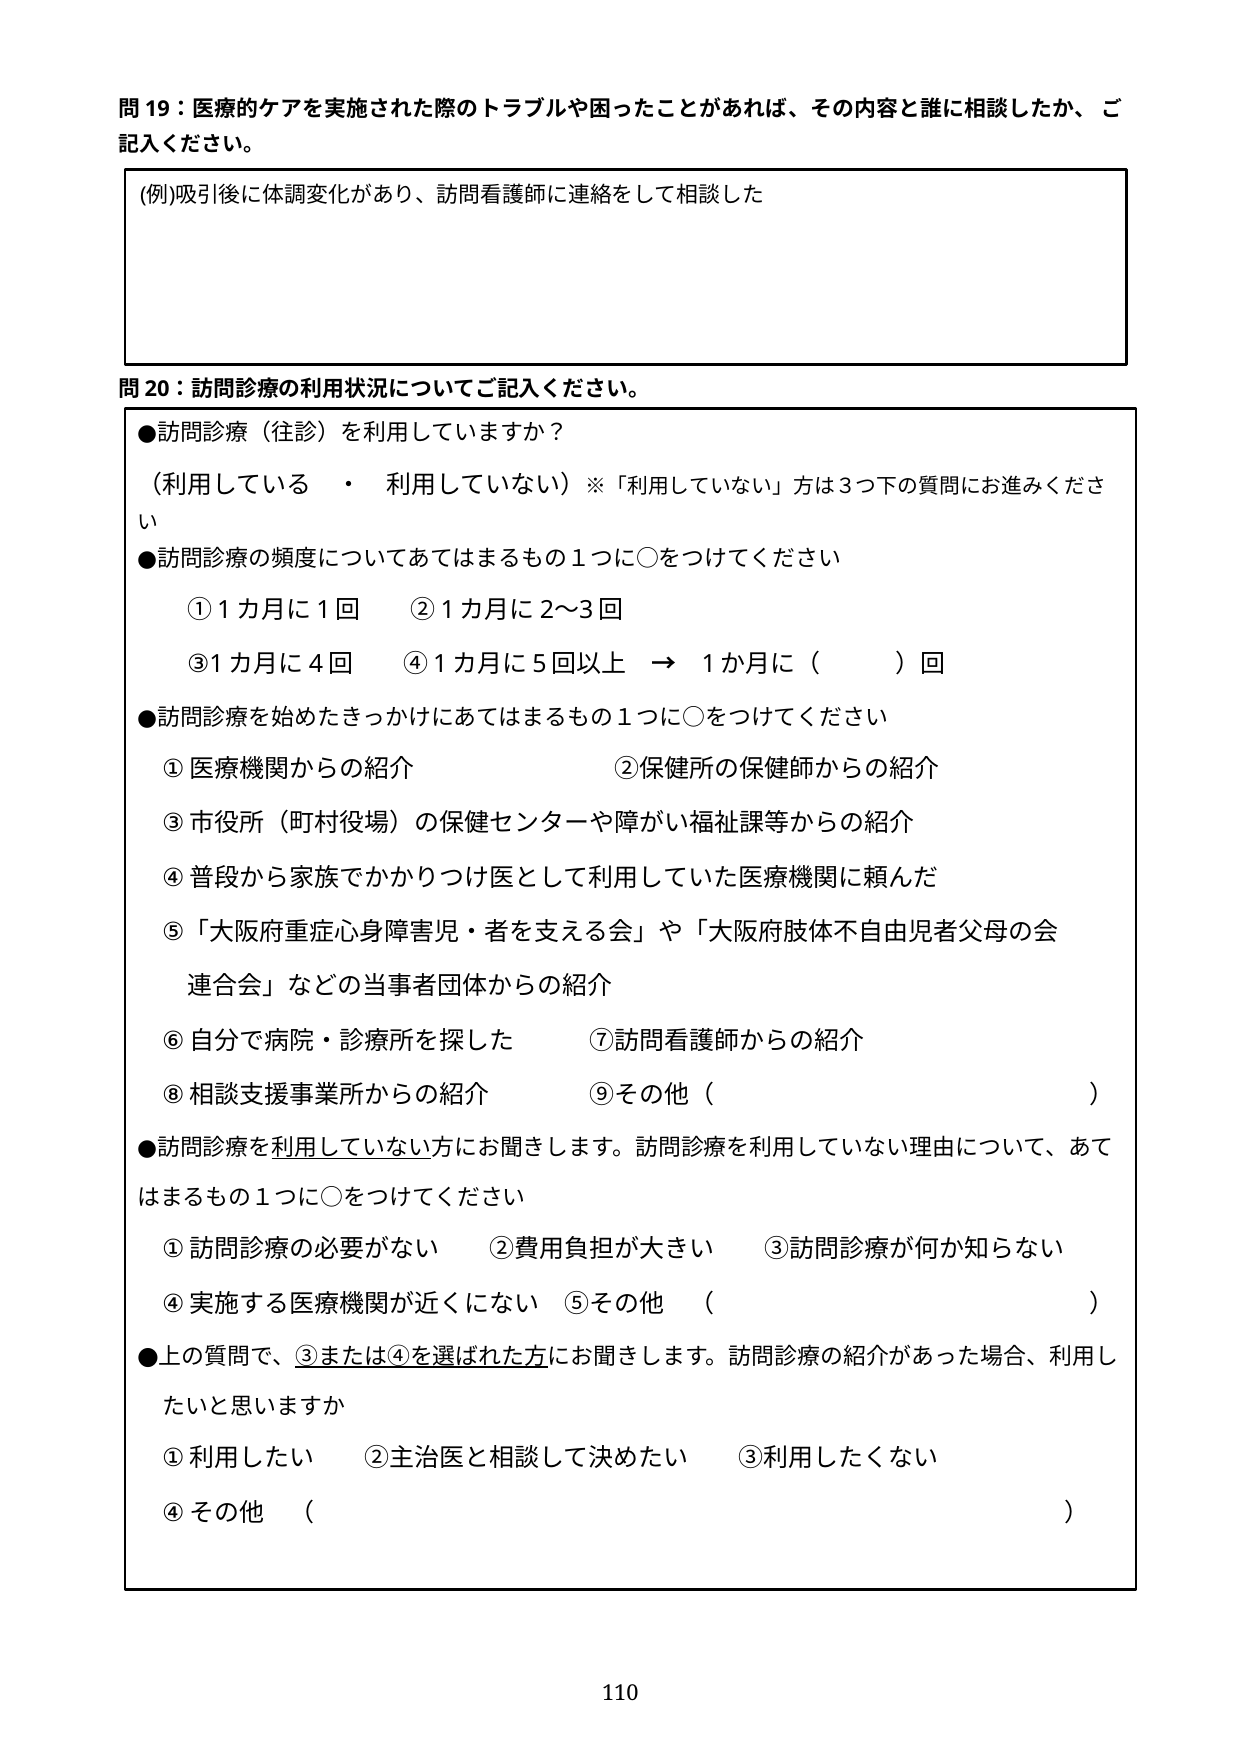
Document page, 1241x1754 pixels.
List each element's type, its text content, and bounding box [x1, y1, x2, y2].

text 問20：訪問診療の利用状況についてご記入ください。 [118, 369, 1122, 404]
text 問19：医療的ケアを実施された際のトラブルや困ったことがあれば、その内容と誰に相談したか、ご記入ください。 [118, 89, 1122, 159]
